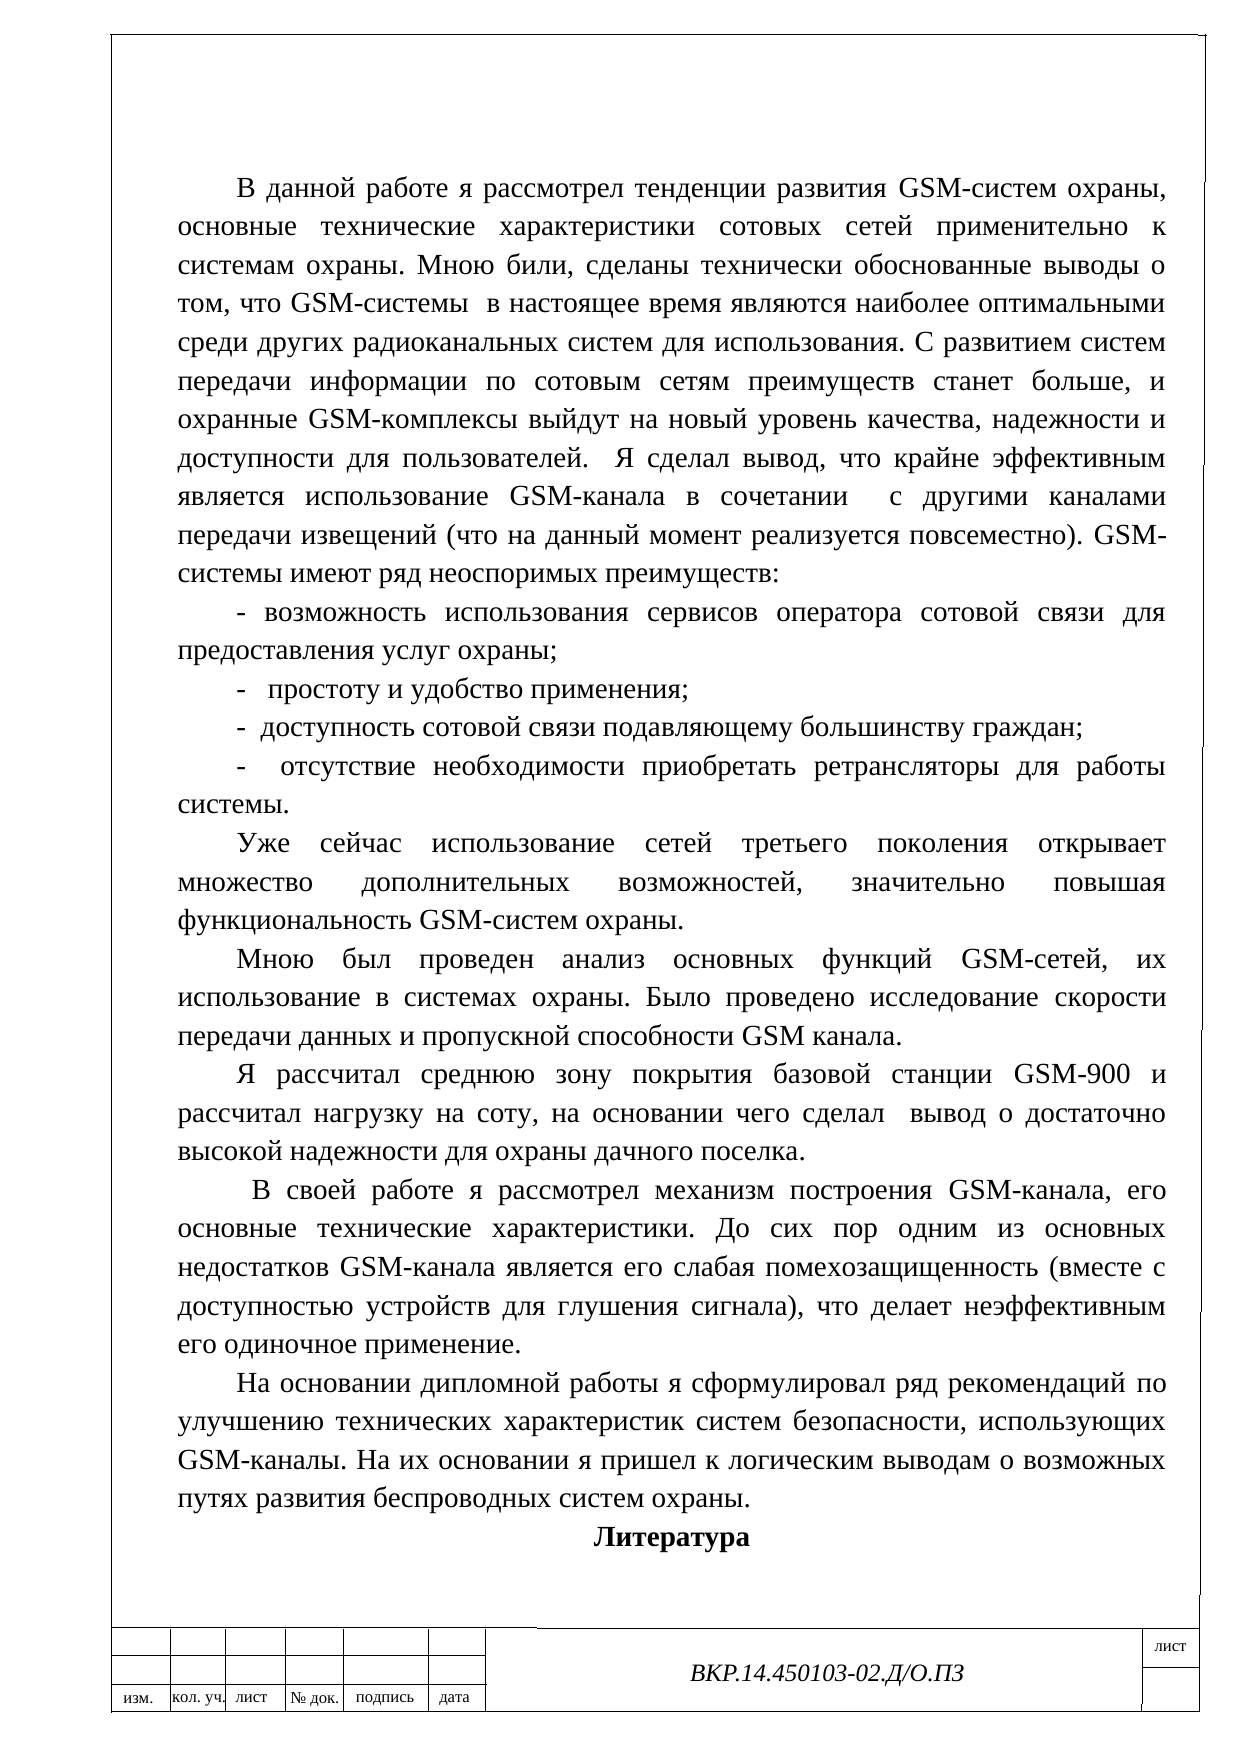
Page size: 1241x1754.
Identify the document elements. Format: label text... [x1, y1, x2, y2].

text - доступность сотовой связи подавляющему большинству граждан; [177, 709, 1167, 743]
text На основании дипломной работы я сформулировал ряд рекомендаций по улучшению технических характеристик систем безопасности, использующих GSM-каналы. На их основании я пришел к логическим выводам о возможных путях развития беспроводных систем охраны. [177, 1365, 1167, 1514]
text - отсутствие необходимости приобретать ретрансляторы для работы системы. [177, 748, 1167, 820]
text Уже сейчас использование сетей третьего поколения открывает множество дополнительных возможностей, значительно повышая функциональность GSM-систем охраны. [177, 825, 1167, 936]
text Мною был проведен анализ основных функций GSM-сетей, их использование в системах охраны. Было проведено исследование скорости передачи данных и пропускной способности GSM канала. [177, 941, 1167, 1051]
text В данной работе я рассмотрел тенденции развития GSM-систем охраны, основные технические характеристики сотовых сетей применительно к системам охраны. Мною били, сделаны технически обоснованные выводы о том, что GSM-системы в настоящее время являются наиболее оптимальными среди других радиоканальных систем для использования. С развитием систем передачи информации по сотовым сетям преимуществ станет больше, и охранные GSM-комплексы выйдут на новый уровень качества, надежности и доступности для пользователей. Я сделал вывод, что крайне эффективным является использование GSM-канала в сочетании с другими каналами передачи извещений (что на данный момент реализуется повсеместно). GSM-системы имеют ряд неоспоримых преимуществ: [177, 170, 1167, 589]
text Я рассчитал среднюю зону покрытия базовой станции GSM-900 и рассчитал нагрузку на соту, на основании чего сделал вывод о достаточно высокой надежности для охраны дачного поселка. [177, 1056, 1167, 1167]
text Литература [177, 1519, 1167, 1552]
text - простоту и удобство применения; [177, 671, 1167, 704]
text - возможность использования сервисов оператора сотовой связи для предоставления услуг охраны; [177, 594, 1167, 666]
text В своей работе я рассмотрел механизм построения GSM-канала, его основные технические характеристики. До сих пор одним из основных недостатков GSM-канала является его слабая помехозащищенность (вместе с доступностью устройств для глушения сигнала), что делает неэффективным его одиночное применение. [177, 1172, 1167, 1360]
